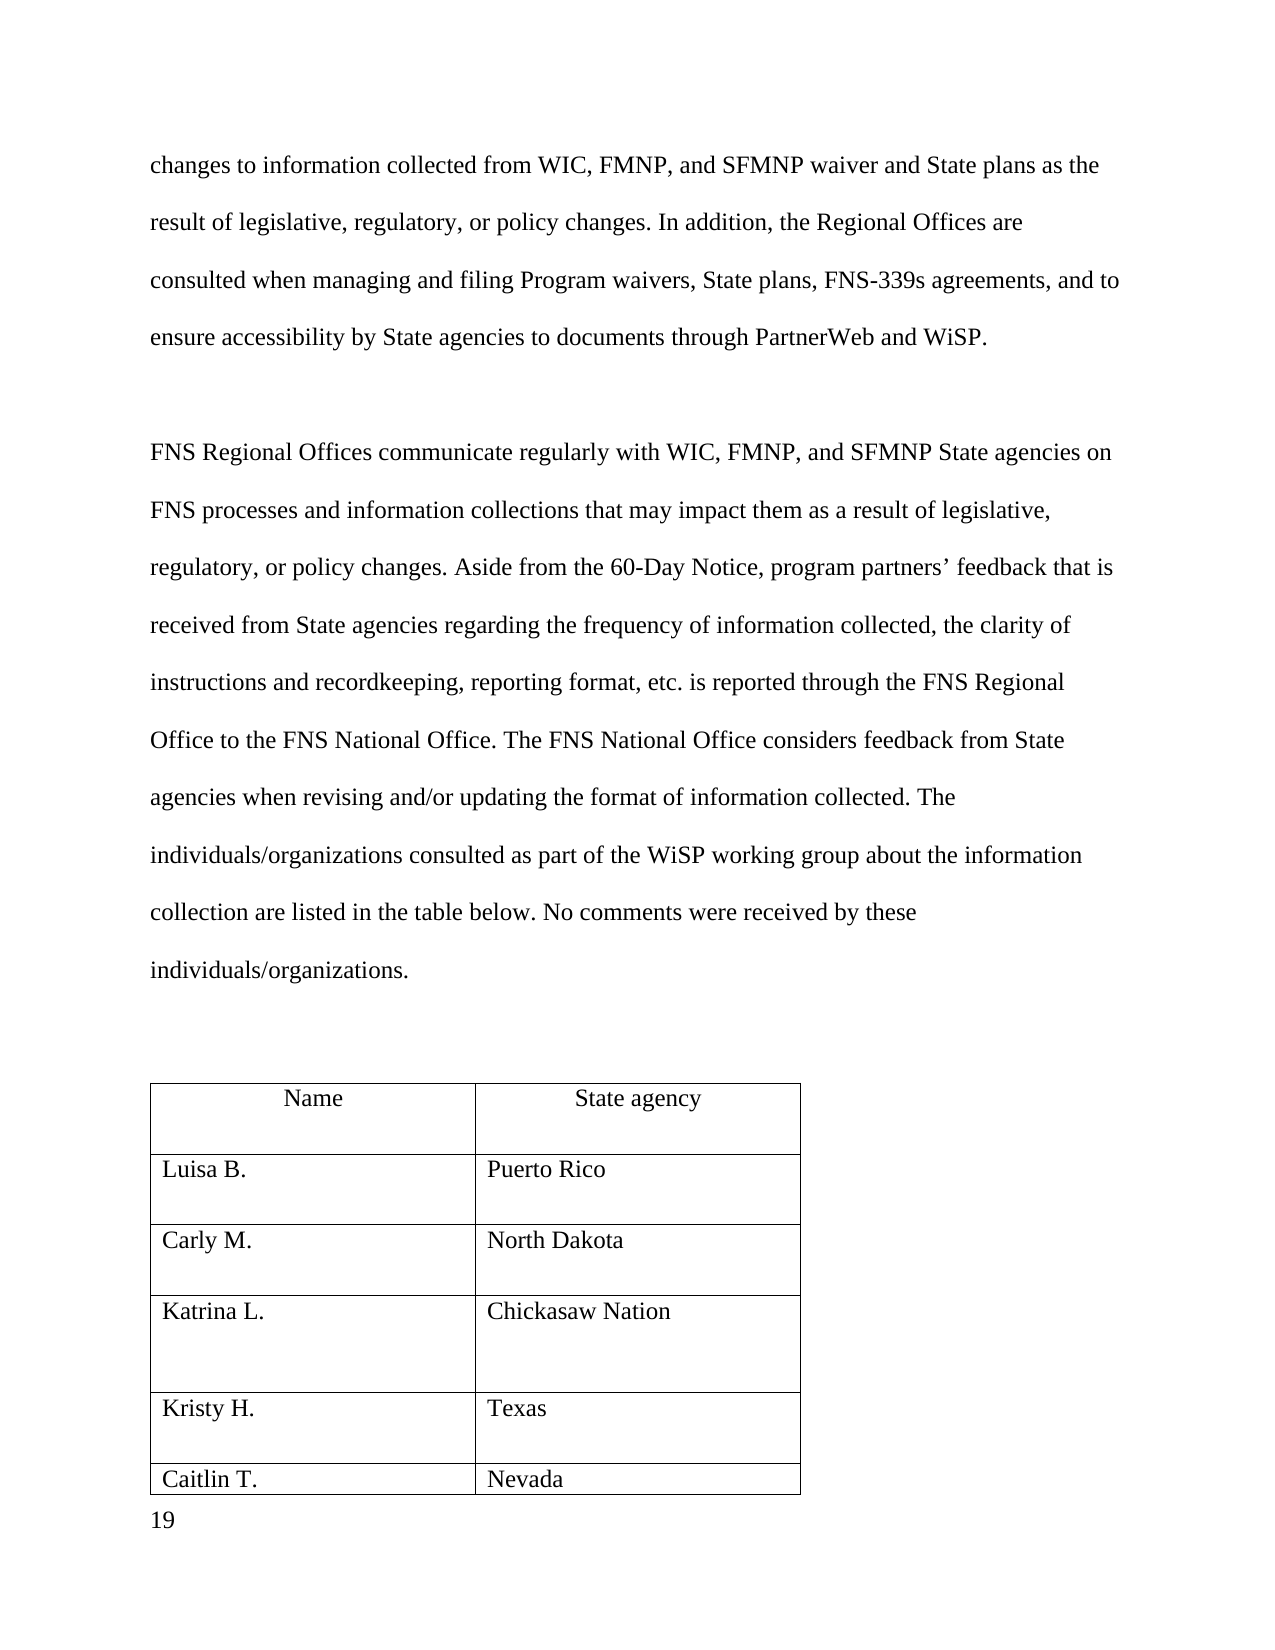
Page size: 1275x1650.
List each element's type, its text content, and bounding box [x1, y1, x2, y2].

table_cell Luisa B. [151, 1155, 475, 1224]
table_cell North Dakota [476, 1225, 800, 1295]
table_header Name [151, 1084, 475, 1153]
text FNS Regional Offices communicate regularly with WIC, FMNP, and SFMNP State agencies on FNS processes and information collections that may impact them as a result of legislative, regulatory, or policy changes. Aside from the 60-Day Notice, program partners’ feedback that is received from State agencies regarding the frequency of information collected, the clarity of instructions and recordkeeping, reporting format, etc. is reported through the FNS Regional Office to the FNS National Office. The FNS National Office considers feedback from State agencies when revising and/or updating the format of information collected. The individuals/organizations consulted as part of the WiSP working group about the information collection are listed in the table below. No comments were received by these individuals/organizations. [150, 437, 1125, 984]
table_cell Carly M. [151, 1225, 475, 1295]
table_cell Texas [476, 1393, 800, 1463]
table_header State agency [476, 1084, 800, 1153]
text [150, 150, 1125, 351]
table_cell Nevada [476, 1464, 800, 1494]
table_cell Puerto Rico [476, 1155, 800, 1224]
table_cell Caitlin T. [151, 1464, 475, 1494]
table_cell Chickasaw Nation [476, 1296, 800, 1392]
table_cell Katrina L. [151, 1296, 475, 1392]
table_cell Kristy H. [151, 1393, 475, 1463]
